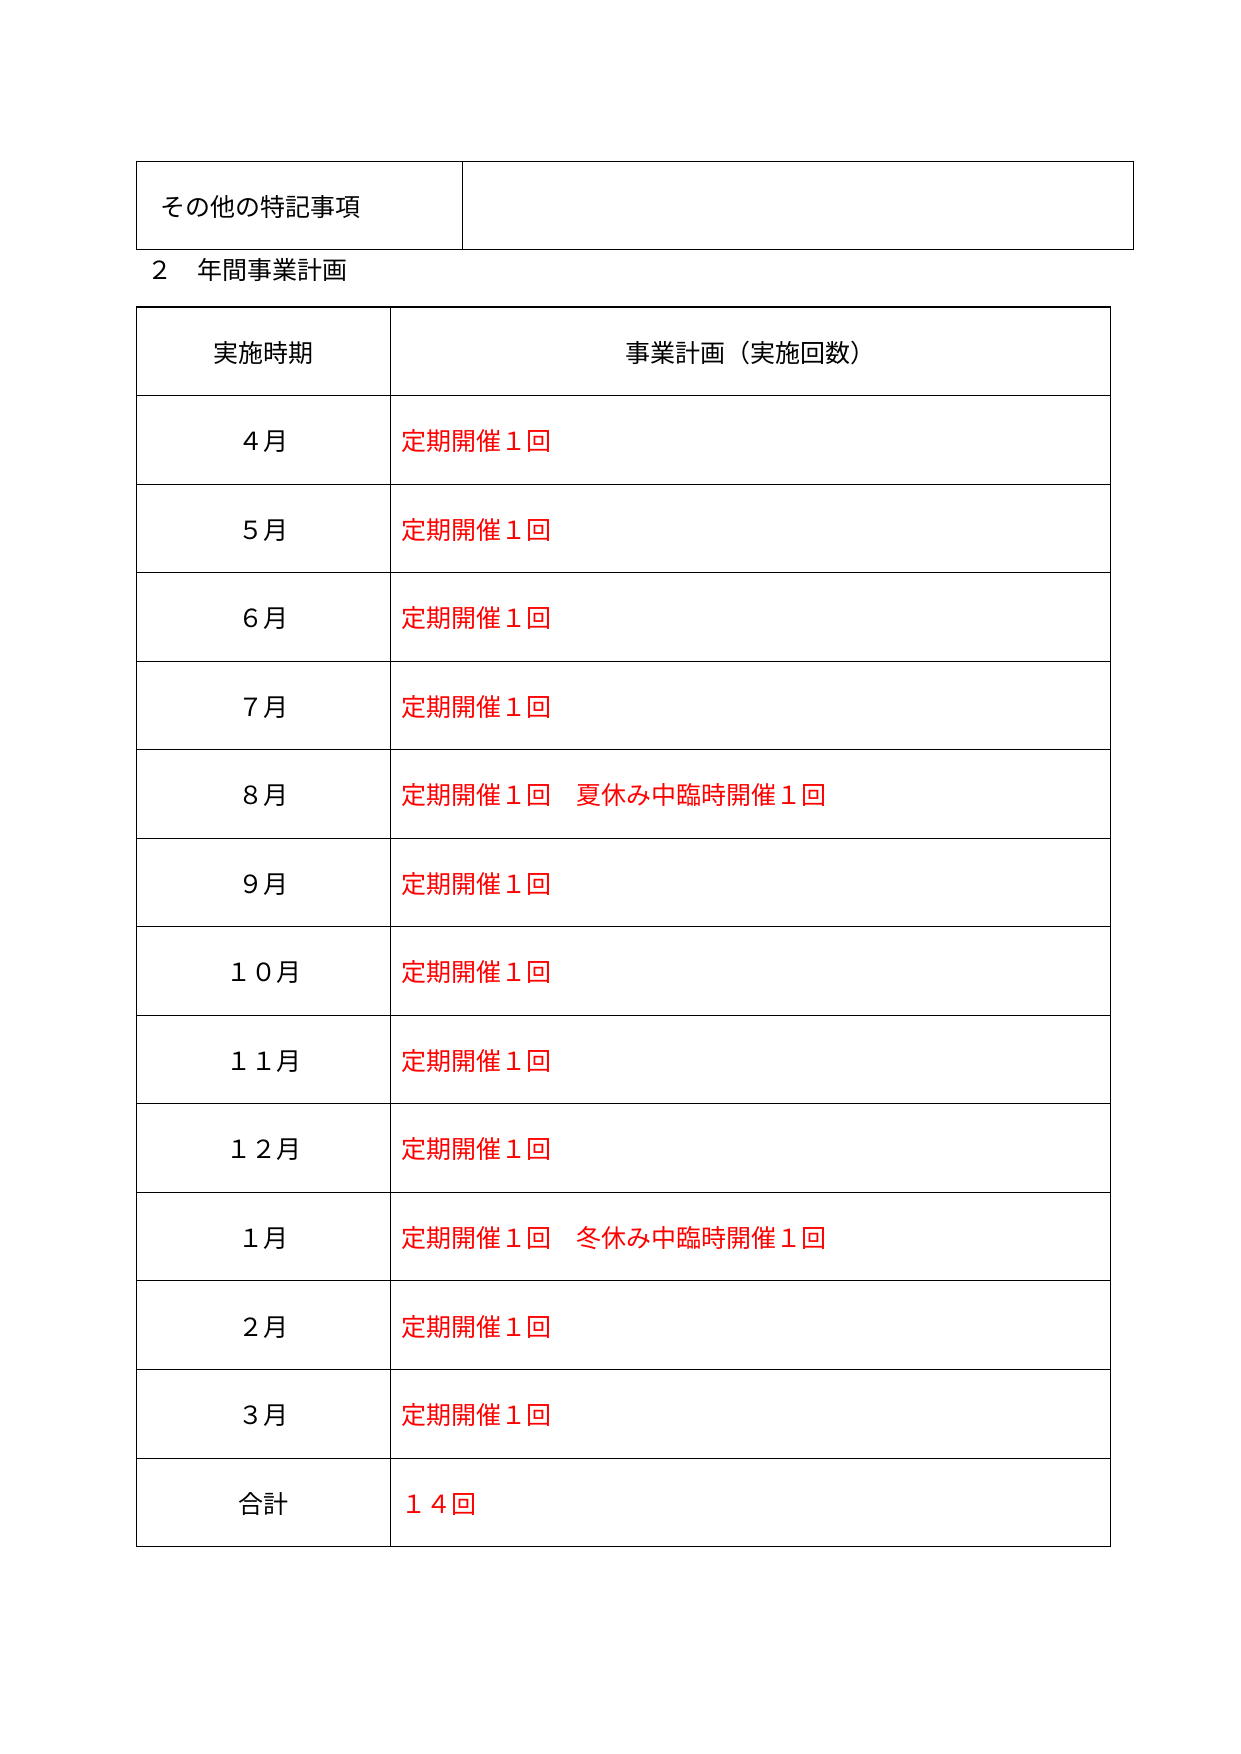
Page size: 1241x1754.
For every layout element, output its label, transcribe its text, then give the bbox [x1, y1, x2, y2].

table_cell ６月 [137, 573, 390, 661]
table_cell 合計 [137, 1459, 390, 1546]
table_cell 定期開催１回 [391, 1104, 1110, 1192]
table_cell 定期開催１回 [391, 927, 1110, 1015]
table_cell ４月 [137, 396, 390, 483]
text ２ 年間事業計画 [148, 250, 1122, 288]
table_cell １４回 [391, 1459, 1110, 1546]
table_cell [463, 162, 1133, 249]
table_cell ７月 [137, 662, 390, 749]
table_cell 定期開催１回 冬休み中臨時開催１回 [391, 1193, 1110, 1280]
table_cell ９月 [137, 839, 390, 926]
table_cell ８月 [137, 750, 390, 838]
table_cell 定期開催１回 [391, 485, 1110, 572]
table_cell 定期開催１回 [391, 1016, 1110, 1103]
table_cell 定期開催１回 [391, 573, 1110, 661]
table_header 事業計画（実施回数） [391, 308, 1110, 395]
table_cell １１月 [137, 1016, 390, 1103]
table_cell 定期開催１回 夏休み中臨時開催１回 [391, 750, 1110, 838]
table_header 実施時期 [137, 308, 390, 395]
table_cell ３月 [137, 1370, 390, 1457]
table_cell ２月 [137, 1281, 390, 1369]
table_cell その他の特記事項 [137, 162, 462, 249]
table_cell 定期開催１回 [391, 1281, 1110, 1369]
table_cell ５月 [137, 485, 390, 572]
table_cell １０月 [137, 927, 390, 1015]
table_cell 定期開催１回 [391, 1370, 1110, 1457]
table_cell １月 [137, 1193, 390, 1280]
table_cell 定期開催１回 [391, 396, 1110, 483]
table_cell 定期開催１回 [391, 662, 1110, 749]
table_cell 定期開催１回 [391, 839, 1110, 926]
table_cell １２月 [137, 1104, 390, 1192]
